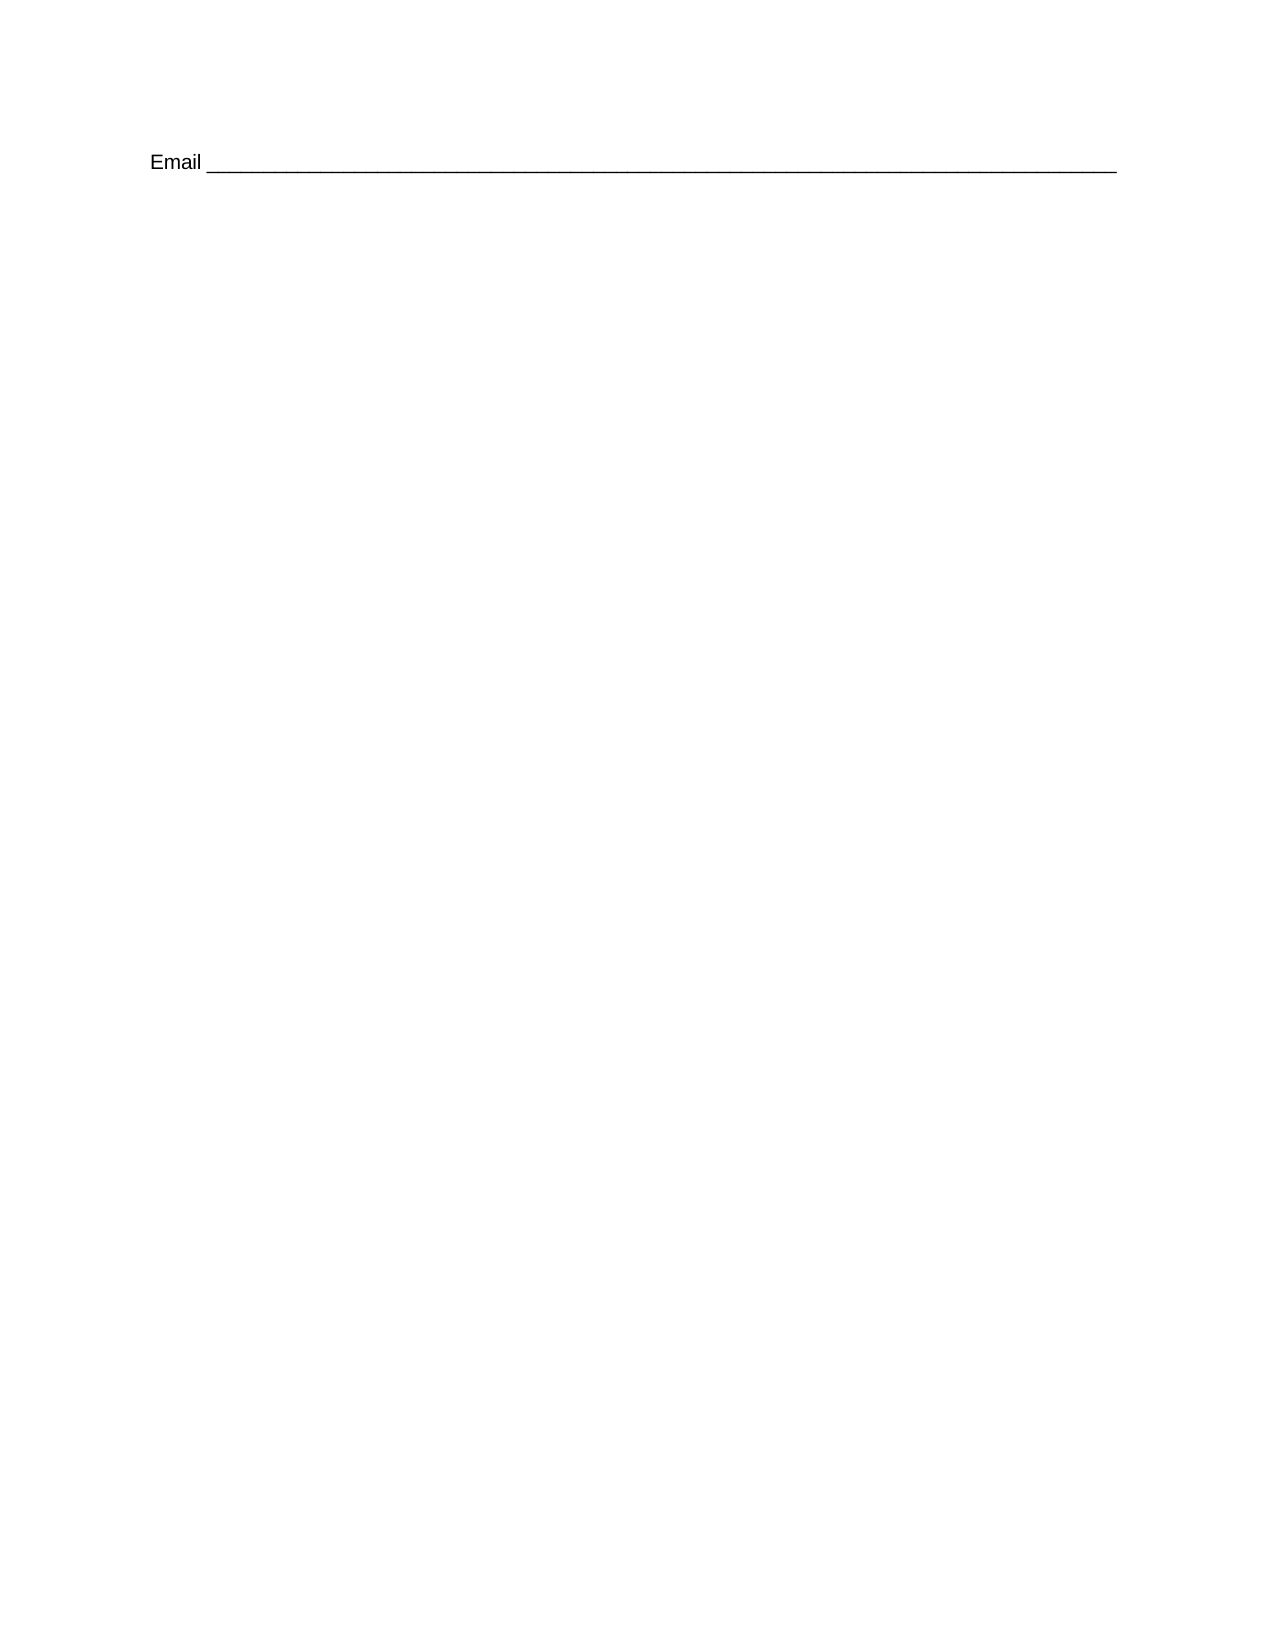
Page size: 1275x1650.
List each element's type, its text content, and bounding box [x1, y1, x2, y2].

text Email ________________________________________________________________________________ [150, 150, 1125, 174]
